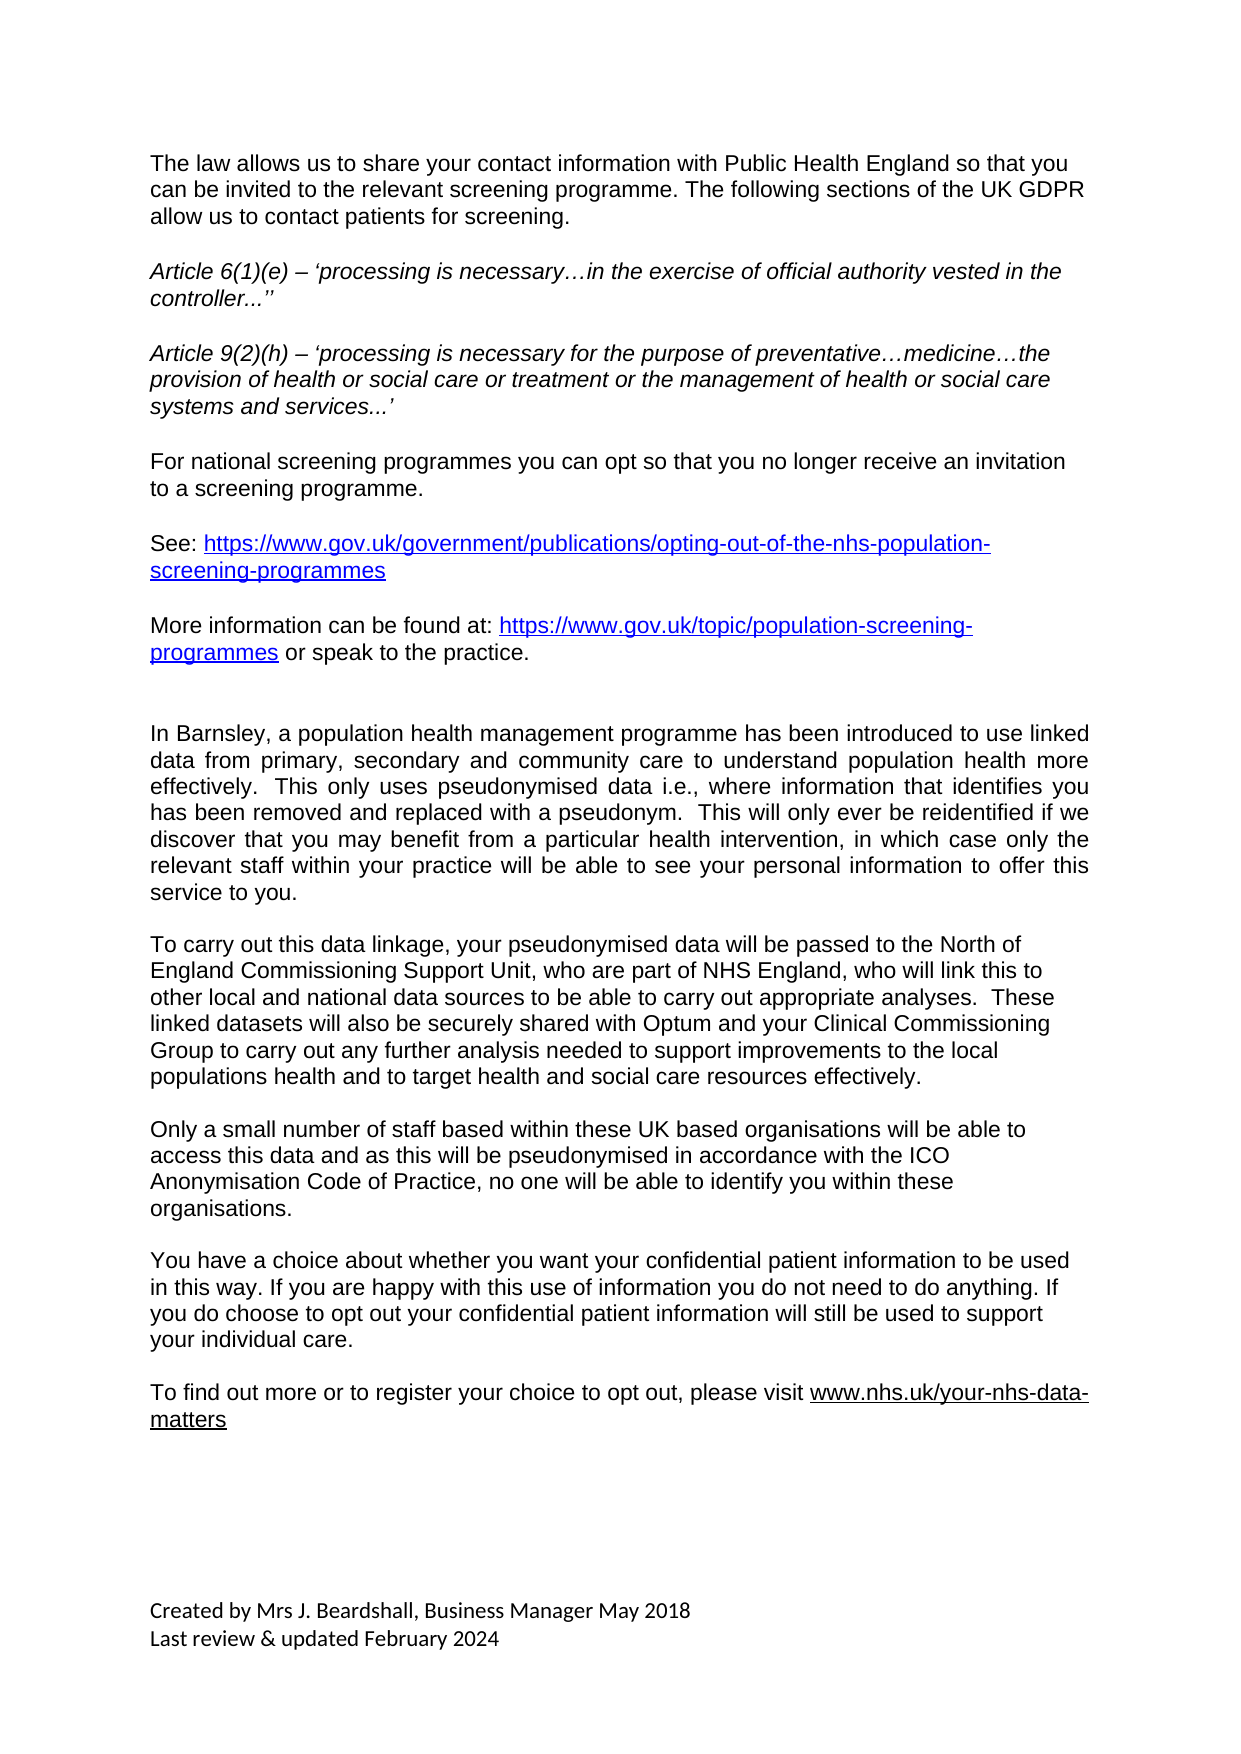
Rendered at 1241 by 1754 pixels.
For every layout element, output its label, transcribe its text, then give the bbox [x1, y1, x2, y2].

text The law allows us to share your contact information with Public Health England so that you can be invited to the relevant screening programme. The following sections of the UK GDPR allow us to contact patients for screening. [150, 150, 1090, 229]
text Only a small number of staff based within these UK based organisations will be able to access this data and as this will be pseudonymised in accordance with the ICO Anonymisation Code of Practice, no one will be able to identify you within these organisations. [150, 1116, 1090, 1221]
text To carry out this data linkage, your pseudonymised data will be passed to the North of England Commissioning Support Unit, who are part of NHS England, who will link this to other local and national data sources to be able to carry out appropriate analyses. These linked datasets will also be securely shared with Optum and your Clinical Commissioning Group to carry out any further analysis needed to support improvements to the local populations health and to target health and social care resources effectively. [150, 931, 1090, 1089]
text In Barnsley, a population health management programme has been introduced to use linked data from primary, secondary and community care to understand population health more effectively. This only uses pseudonymised data i.e., where information that identifies you has been removed and replaced with a pseudonym. This will only ever be reidentified if we discover that you may benefit from a particular health intervention, in which case only the relevant staff within your practice will be able to see your personal information to offer this service to you. [150, 720, 1090, 905]
text To find out more or to register your choice to opt out, please visit www.nhs.uk/your-nhs-data-matters [150, 1379, 1090, 1432]
text Article 6(1)(e) – ‘processing is necessary…in the exercise of official authority vested in the controller...’’ [150, 258, 1090, 311]
text See: https://www.gov.uk/government/publications/opting-out-of-the-nhs-population-screening-programmes [150, 530, 1090, 583]
text For national screening programmes you can opt so that you no longer receive an invitation to a screening programme. [150, 448, 1090, 501]
text More information can be found at: https://www.gov.uk/topic/population-screening-programmes or speak to the practice. [150, 612, 1090, 665]
text Article 9(2)(h) – ‘processing is necessary for the purpose of preventative…medicine…the provision of health or social care or treatment or the management of health or social care systems and services...’ [150, 340, 1090, 419]
text You have a choice about whether you want your confidential patient information to be used in this way. If you are happy with this use of information you do not need to do anything. If you do choose to opt out your confidential patient information will still be used to support your individual care. [150, 1247, 1090, 1353]
